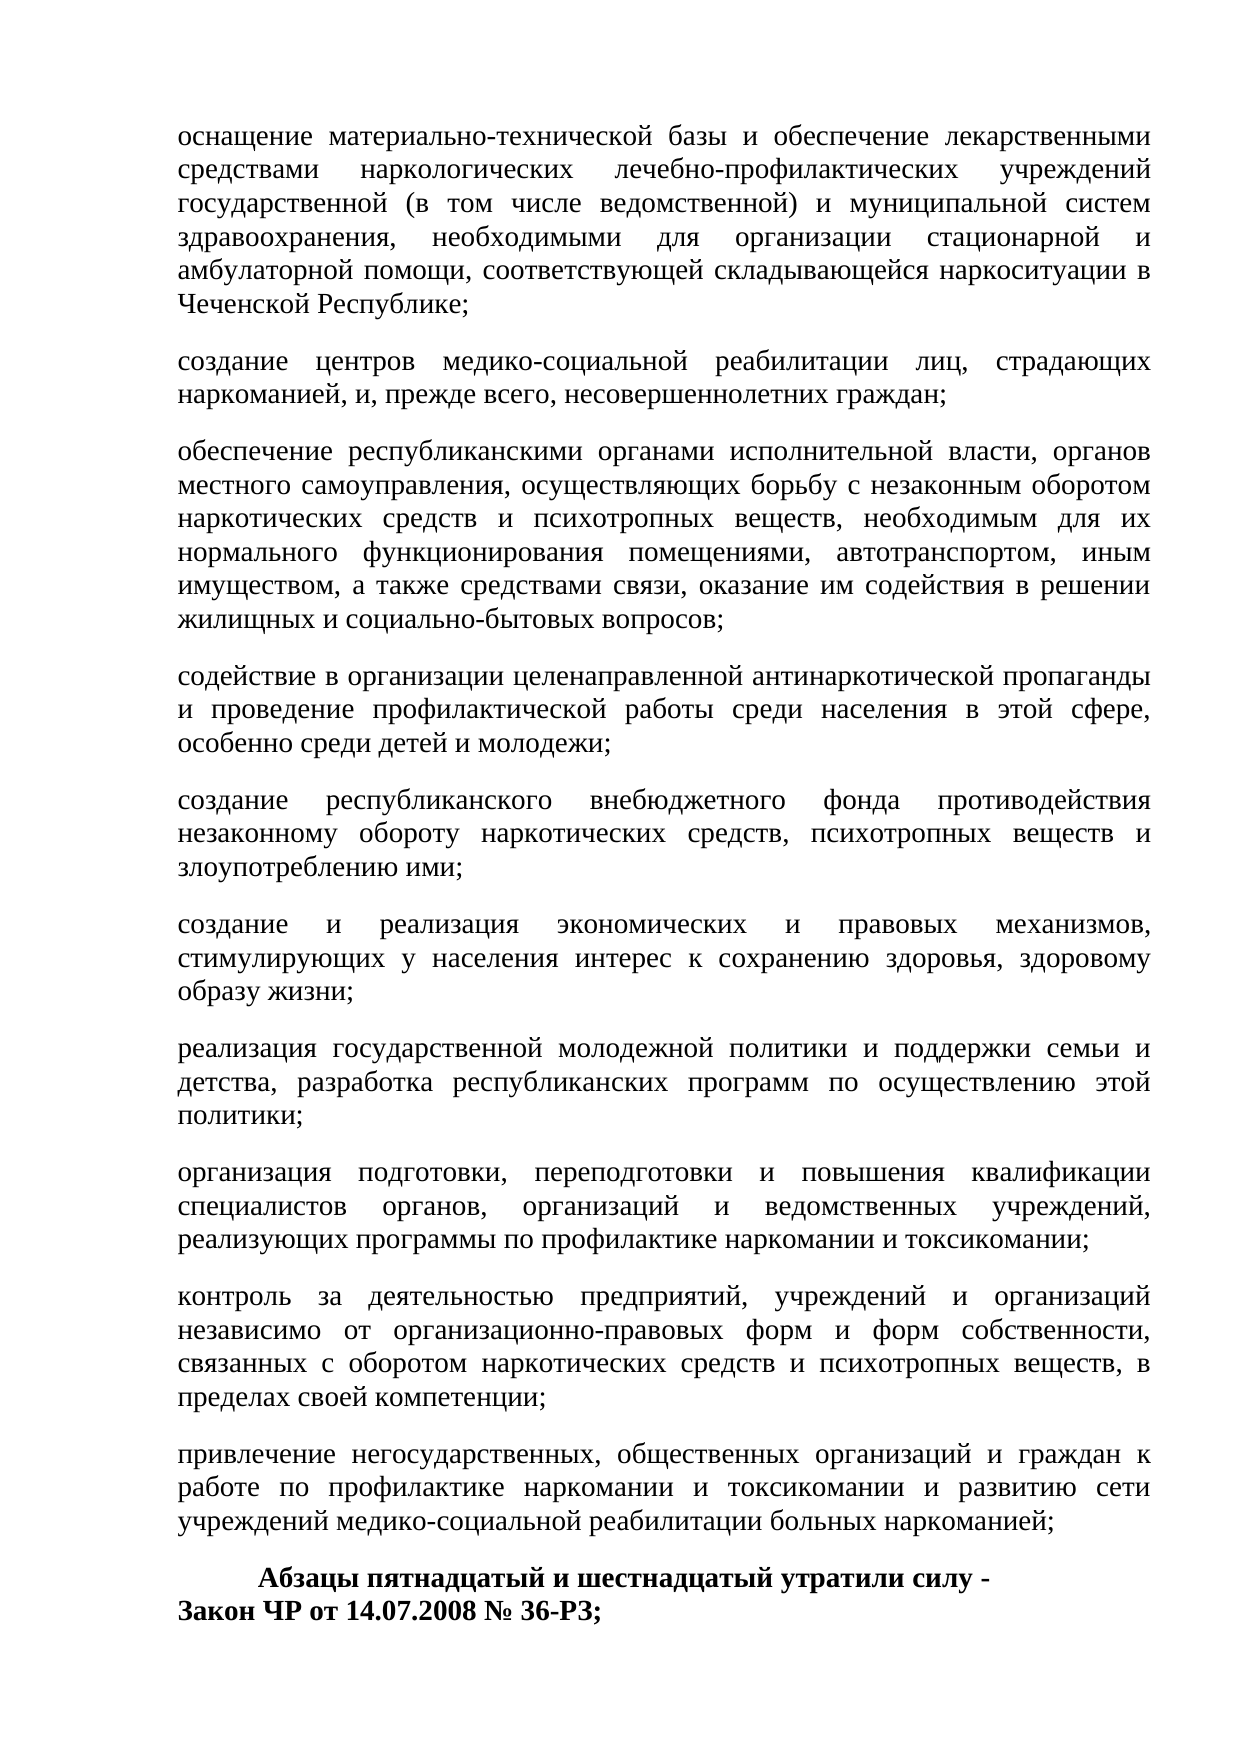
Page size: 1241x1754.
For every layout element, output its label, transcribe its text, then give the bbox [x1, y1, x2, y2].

text оснащение материально-технической базы и обеспечение лекарственными средствами наркологических лечебно-профилактических учреждений государственной (в том числе ведомственной) и муниципальной систем здравоохранения, необходимыми для организации стационарной и амбулаторной помощи, соответствующей складывающейся наркоситуации в Чеченской Республике; [177, 118, 1152, 319]
text создание центров медико-социальной реабилитации лиц, страдающих наркоманией, и, прежде всего, несовершеннолетних граждан; [177, 343, 1152, 410]
text привлечение негосударственных, общественных организаций и граждан к работе по профилактике наркомании и токсикомании и развитию сети учреждений медико-социальной реабилитации больных наркоманией; [177, 1436, 1152, 1537]
text организация подготовки, переподготовки и повышения квалификации специалистов органов, организаций и ведомственных учреждений, реализующих программы по профилактике наркомании и токсикомании; [177, 1154, 1152, 1255]
text обеспечение республиканскими органами исполнительной власти, органов местного самоуправления, осуществляющих борьбу с незаконным оборотом наркотических средств и психотропных веществ, необходимым для их нормального функционирования помещениями, автотранспортом, иным имуществом, а также средствами связи, оказание им содействия в решении жилищных и социально-бытовых вопросов; [177, 433, 1152, 634]
text создание и реализация экономических и правовых механизмов, стимулирующих у населения интерес к сохранению здоровья, здоровому образу жизни; [177, 906, 1152, 1007]
text Абзацы пятнадцатый и шестнадцатый утратили силу - Закон ЧР от 14.07.2008 № 36-РЗ; [177, 1560, 1152, 1627]
text создание республиканского внебюджетного фонда противодействия незаконному обороту наркотических средств, психотропных веществ и злоупотреблению ими; [177, 782, 1152, 883]
text контроль за деятельностью предприятий, учреждений и организаций независимо от организационно-правовых форм и форм собственности, связанных с оборотом наркотических средств и психотропных веществ, в пределах своей компетенции; [177, 1278, 1152, 1412]
text реализация государственной молодежной политики и поддержки семьи и детства, разработка республиканских программ по осуществлению этой политики; [177, 1030, 1152, 1131]
text содействие в организации целенаправленной антинаркотической пропаганды и проведение профилактической работы среди населения в этой сфере, особенно среди детей и молодежи; [177, 658, 1152, 759]
